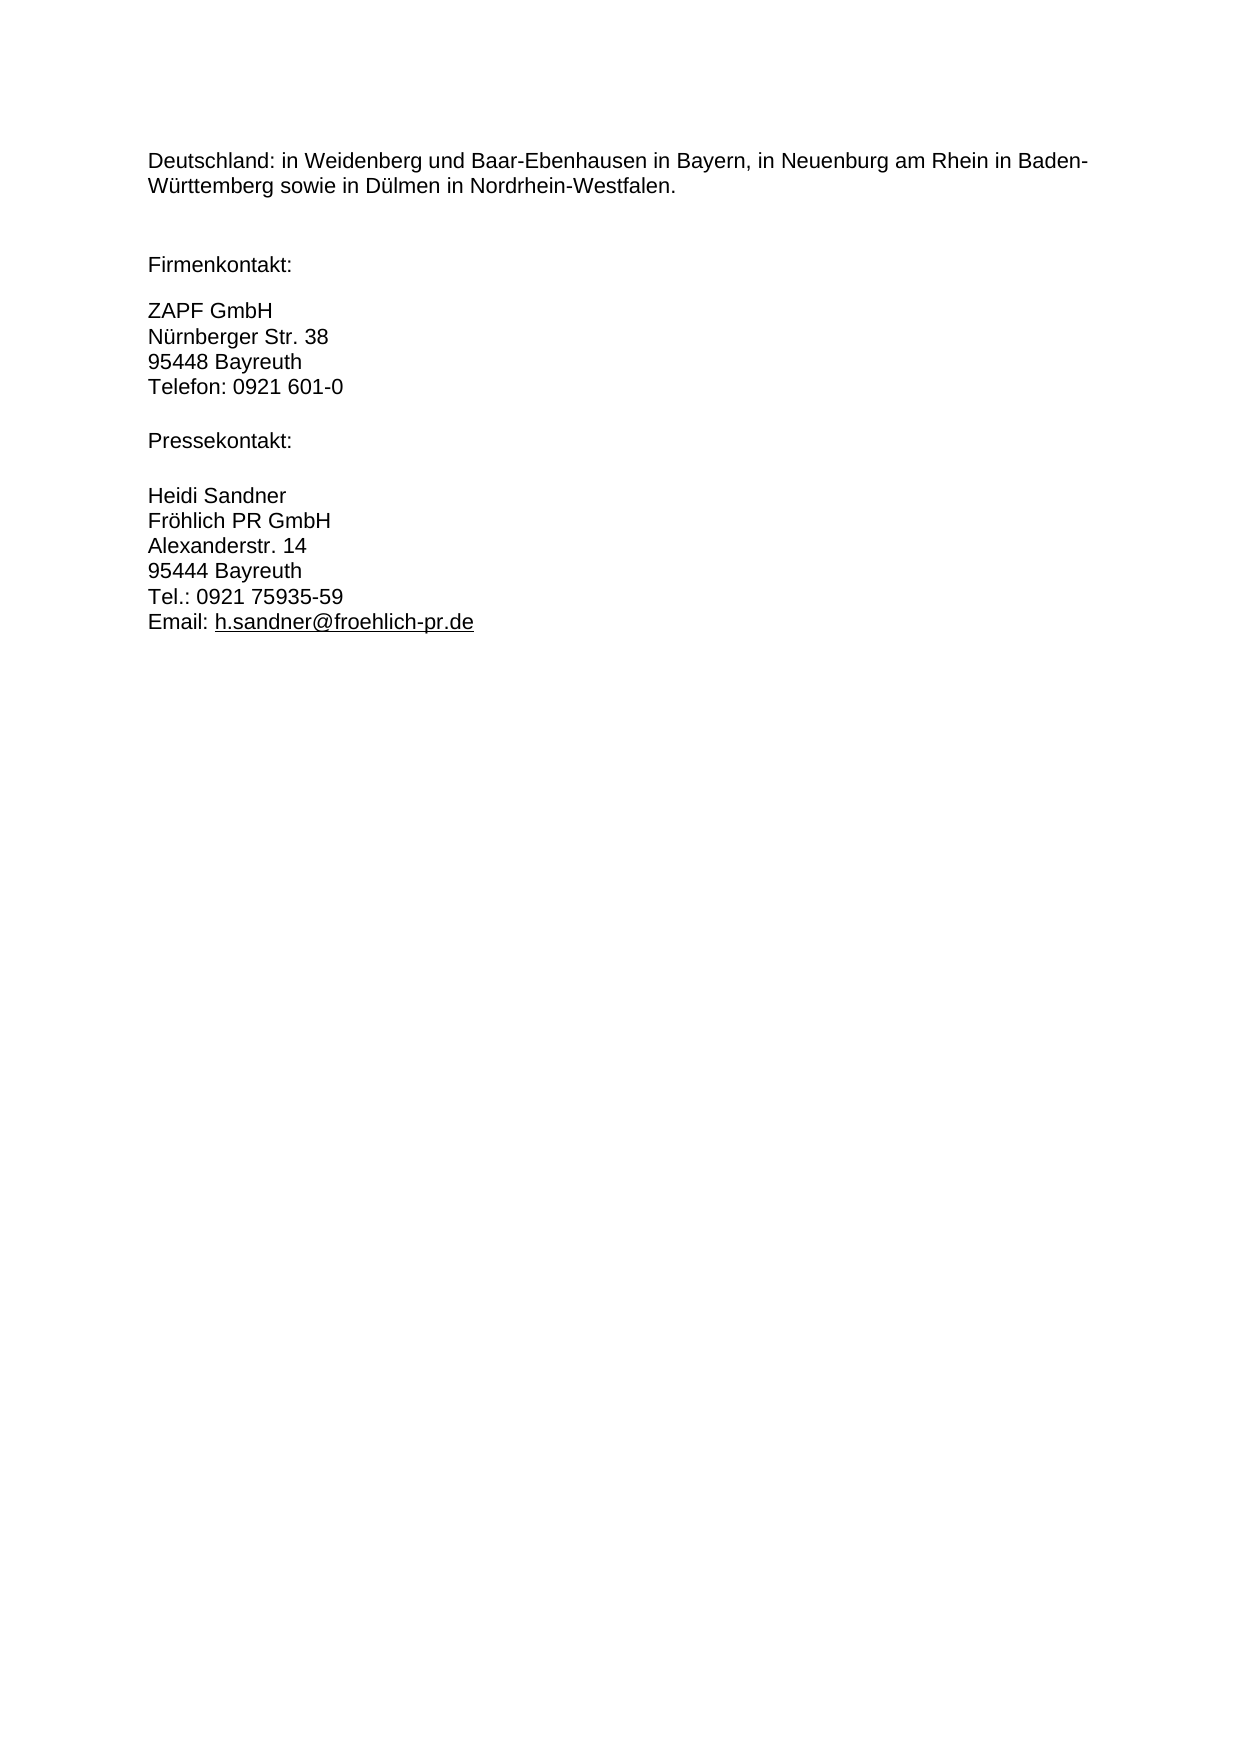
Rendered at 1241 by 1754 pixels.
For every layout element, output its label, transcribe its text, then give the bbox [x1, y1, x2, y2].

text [148, 148, 1093, 198]
text Heidi Sandner Fröhlich PR GmbH Alexanderstr. 14 95444 Bayreuth Tel.: 0921 75935-59 Email: h.sandner@froehlich-pr.de [148, 483, 1093, 634]
text ZAPF GmbH Nürnberger Str. 38 95448 Bayreuth Telefon: 0921 601-0 [148, 298, 1093, 399]
text Pressekontakt: [148, 428, 1093, 454]
text Firmenkontakt: [148, 227, 1093, 278]
